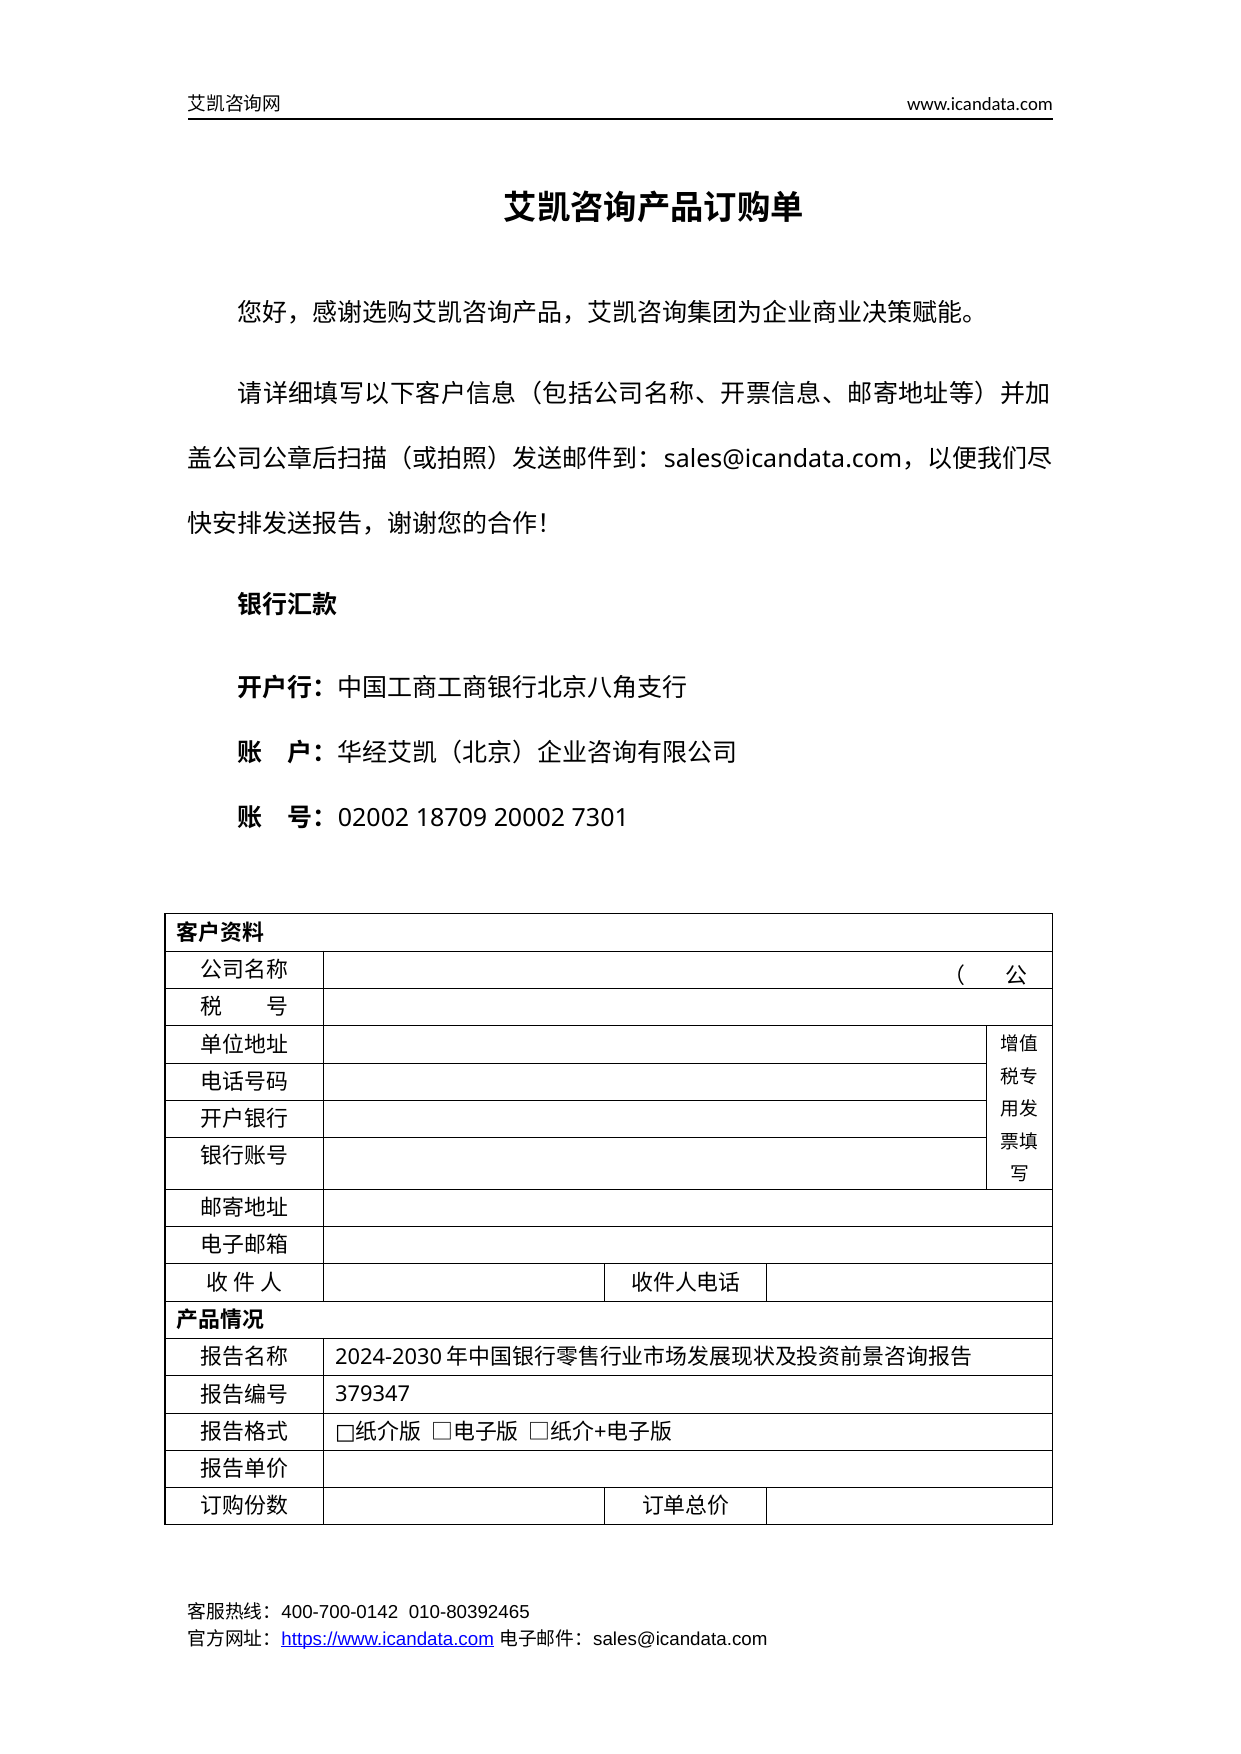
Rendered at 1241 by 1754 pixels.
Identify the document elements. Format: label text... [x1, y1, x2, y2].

text 银行汇款 [187, 570, 1053, 635]
table_cell [767, 1488, 1052, 1524]
table_cell [324, 952, 1052, 988]
table_cell [324, 1264, 604, 1301]
table_cell [324, 1101, 986, 1137]
table_cell [324, 1064, 986, 1100]
table_cell 税 号 [166, 989, 323, 1025]
table_cell [324, 1227, 1052, 1263]
table_cell [324, 1138, 986, 1189]
table_cell 公司名称 [166, 952, 323, 988]
table_cell 产品情况 [166, 1302, 1052, 1338]
table_cell 银行账号 [166, 1138, 323, 1189]
table_cell 2024-2030年中国银行零售行业市场发展现状及投资前景咨询报告 [324, 1339, 1052, 1375]
table_cell 379347 [324, 1376, 1052, 1412]
table_cell 收件人电话 [605, 1264, 766, 1301]
table_cell 报告单价 [166, 1451, 323, 1487]
table_cell [767, 1264, 1052, 1301]
text 账 户：华经艾凯（北京）企业咨询有限公司 [187, 718, 1053, 783]
table_cell [324, 1190, 1052, 1226]
table_cell □纸介版 □电子版 □纸介+电子版 [324, 1414, 1052, 1450]
table_cell 单位地址 [166, 1026, 323, 1062]
text 请详细填写以下客户信息（包括公司名称、开票信息、邮寄地址等）并加盖公司公章后扫描（或拍照）发送邮件到：sales@icandata.com，以便我们尽快安排发送报告，谢谢您的合作！ [187, 359, 1053, 554]
table_cell 开户银行 [166, 1101, 323, 1137]
table_cell 报告格式 [166, 1414, 323, 1450]
table_cell 收 件 人 [166, 1264, 323, 1301]
table_cell 报告编号 [166, 1376, 323, 1412]
text 账 号：02002 18709 20002 7301 [187, 783, 1053, 848]
table_cell 订单总价 [605, 1488, 766, 1524]
text 艾凯咨询产品订购单 [187, 172, 1053, 237]
text 开户行：中国工商工商银行北京八角支行 [187, 653, 1053, 718]
table_cell [324, 989, 1052, 1025]
text 您好，感谢选购艾凯咨询产品，艾凯咨询集团为企业商业决策赋能。 [187, 278, 1053, 343]
table_cell [324, 1488, 604, 1524]
table_cell 电子邮箱 [166, 1227, 323, 1263]
table_cell 订购份数 [166, 1488, 323, 1524]
table_header 客户资料 [166, 914, 1052, 951]
table_cell 邮寄地址 [166, 1190, 323, 1226]
table_cell [324, 1451, 1052, 1487]
table_cell 电话号码 [166, 1064, 323, 1100]
table_cell 增值税专用发票填写 [987, 1026, 1052, 1189]
table_cell [324, 1026, 986, 1062]
table_cell 报告名称 [166, 1339, 323, 1375]
